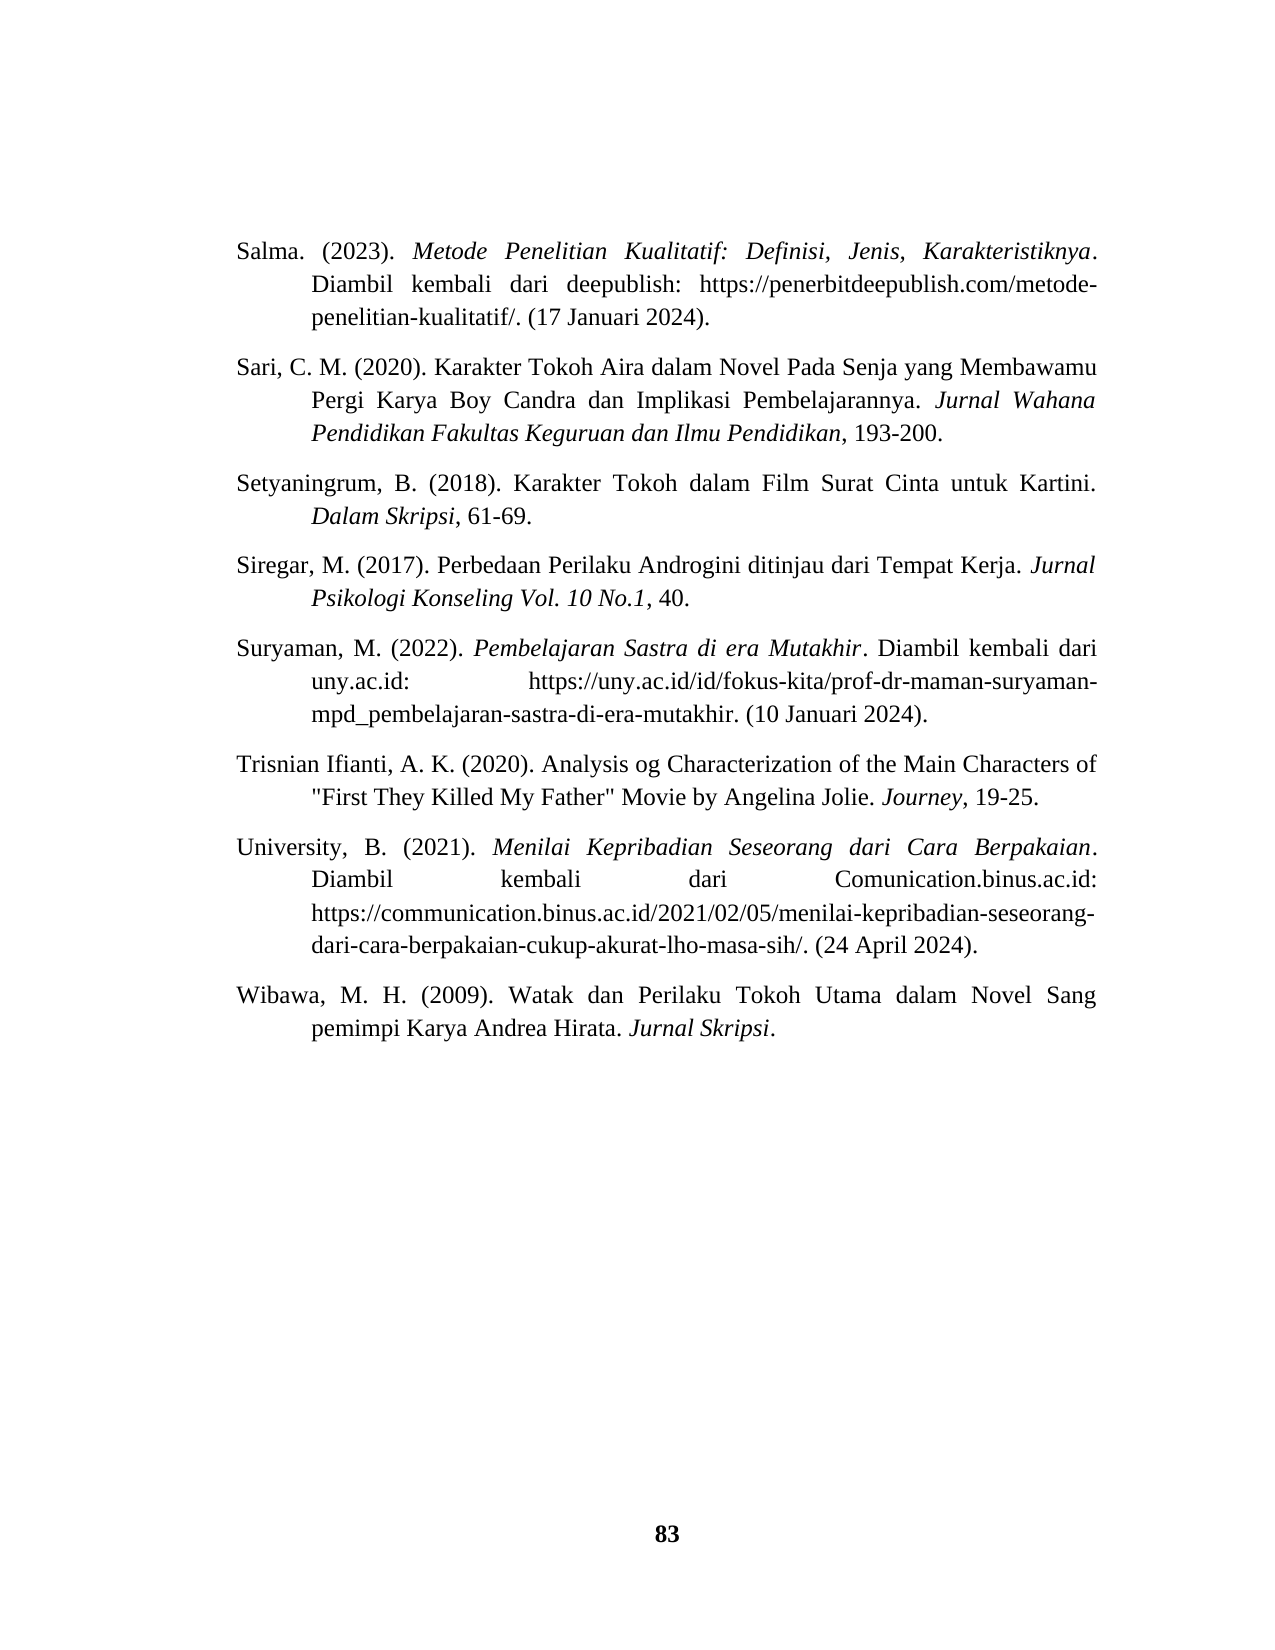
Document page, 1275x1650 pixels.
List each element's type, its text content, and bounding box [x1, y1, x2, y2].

text Sari, C. M. (2020). Karakter Tokoh Aira dalam Novel Pada Senja yang Membawamu Pergi Karya Boy Candra dan Implikasi Pembelajarannya. Jurnal Wahana Pendidikan Fakultas Keguruan dan Ilmu Pendidikan, 193-200. [236, 352, 1098, 447]
text Siregar, M. (2017). Perbedaan Perilaku Androgini ditinjau dari Tempat Kerja. Jurnal Psikologi Konseling Vol. 10 No.1, 40. [236, 550, 1098, 612]
text Suryaman, M. (2022). Pembelajaran Sastra di era Mutakhir. Diambil kembali dari uny.ac.id: https://uny.ac.id/id/fokus-kita/prof-dr-maman-suryaman-mpd_pembelajaran-sastra-di-era-mutakhir. (10 Januari 2024). [236, 633, 1098, 728]
text Salma. (2023). Metode Penelitian Kualitatif: Definisi, Jenis, Karakteristiknya. Diambil kembali dari deepublish: https://penerbitdeepublish.com/metode-penelitian-kualitatif/. (17 Januari 2024). [236, 236, 1098, 331]
text Trisnian Ifianti, A. K. (2020). Analysis og Characterization of the Main Characters of "First They Killed My Father" Movie by Angelina Jolie. Journey, 19-25. [236, 749, 1098, 811]
text Wibawa, M. H. (2009). Watak dan Perilaku Tokoh Utama dalam Novel Sang pemimpi Karya Andrea Hirata. Jurnal Skripsi. [236, 980, 1098, 1042]
text Setyaningrum, B. (2018). Karakter Tokoh dalam Film Surat Cinta untuk Kartini. Dalam Skripsi, 61-69. [236, 468, 1098, 529]
text University, B. (2021). Menilai Kepribadian Seseorang dari Cara Berpakaian. Diambil kembali dari Comunication.binus.ac.id: https://communication.binus.ac.id/2021/02/05/menilai-kepribadian-seseorang-dari-cara-berpakaian-cukup-akurat-lho-masa-sih/. (24 April 2024). [236, 832, 1098, 959]
